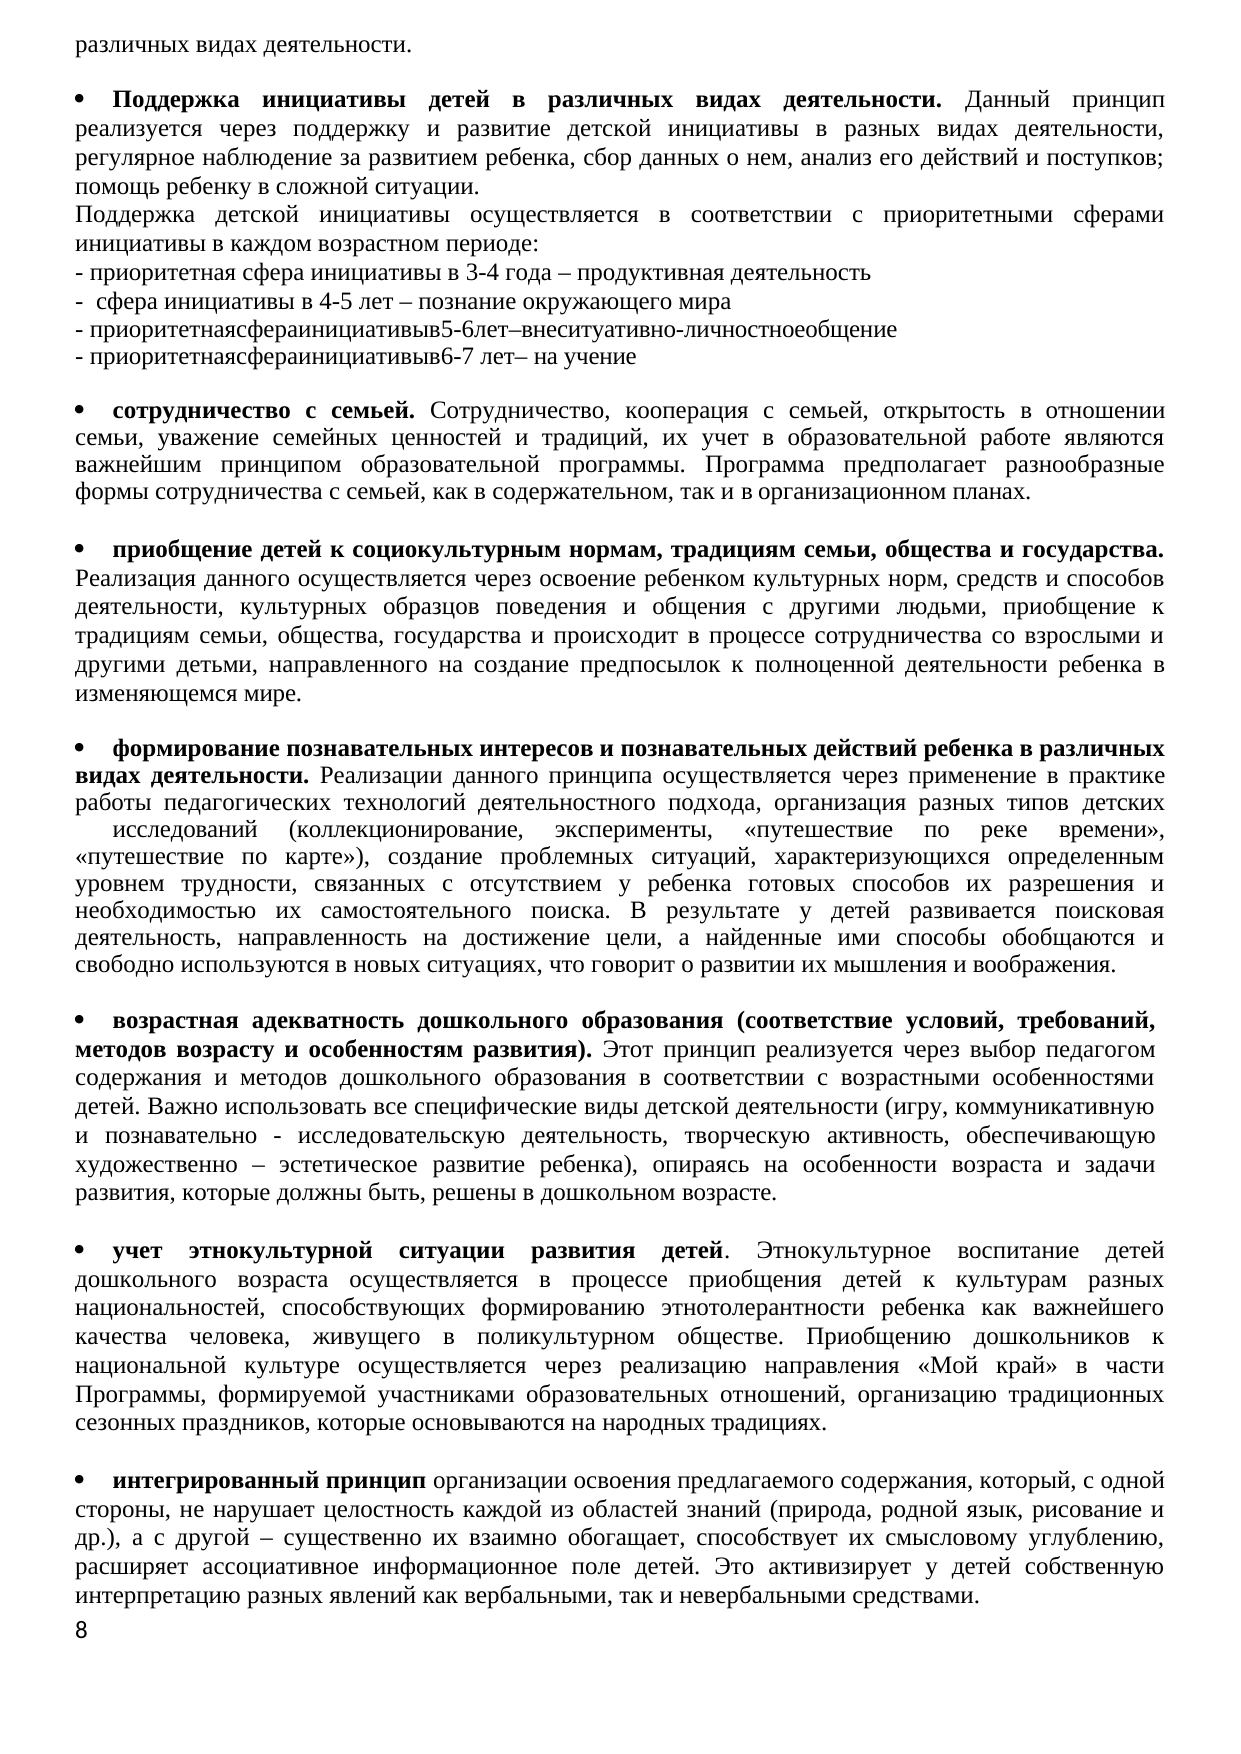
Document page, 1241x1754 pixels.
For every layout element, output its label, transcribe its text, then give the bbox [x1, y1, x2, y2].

list интегрированный принцип организации освоения предлагаемого содержания, который, с одной стороны, не нарушает целостность каждой из областей знаний (природа, родной язык, рисование и др.), а с другой – существенно их взаимно обогащает, способствует их смысловому углублению, расширяет ассоциативное информационное поле детей. Это активизирует у детей собственную интерпретацию разных явлений как вербальными, так и невербальными средствами. [75, 1465, 1165, 1609]
list приобщение детей к социокультурным нормам, традициям семьи, общества и государства. Реализация данного осуществляется через освоение ребенком культурных норм, средств и способов деятельности, культурных образцов поведения и общения с другими людьми, приобщение к традициям семьи, общества, государства и происходит в процессе сотрудничества со взрослыми и другими детьми, направленного на создание предпосылок к полноценной деятельности ребенка в изменяющемся мире. [75, 534, 1165, 706]
text - приоритетнаясфераинициативыв6-7 лет– на учение [75, 343, 1165, 370]
text - сфера инициативы в 4-5 лет – познание окружающего мира [75, 286, 1165, 314]
text - приоритетнаясфераинициативыв5-6лет–внеситуативно-личностноеобщение [75, 314, 1165, 343]
text Поддержка детской инициативы осуществляется в соответствии с приоритетными сферами инициативы в каждом возрастном периоде: [75, 199, 1165, 257]
list Поддержка инициативы детей в различных видах деятельности. Данный принцип реализуется через поддержку и развитие детской инициативы в разных видах деятельности, регулярное наблюдение за развитием ребенка, сбор данных о нем, анализ его действий и поступков; помощь ребенку в сложной ситуации. [75, 84, 1165, 199]
text - приоритетная сфера инициативы в 3-4 года – продуктивная деятельность [75, 257, 1165, 286]
list сотрудничество с семьей. Сотрудничество, кооперация с семьей, открытость в отношении семьи, уважение семейных ценностей и традиций, их учет в образовательной работе являются важнейшим принципом образовательной программы. Программа предполагает разнообразные формы сотрудничества с семьей, как в содержательном, так и в организационном планах. [75, 397, 1165, 505]
list возрастная адекватность дошкольного образования (соответствие условий, требований, методов возрасту и особенностям развития). Этот принцип реализуется через выбор педагогом содержания и методов дошкольного образования в соответствии с возрастными особенностями детей. Важно использовать все специфические виды детской деятельности (игру, коммуникативную и познавательно - исследовательскую деятельность, творческую активность, обеспечивающую художественно – эстетическое развитие ребенка), опираясь на особенности возраста и задачи развития, которые должны быть, решены в дошкольном возрасте. [75, 1005, 1156, 1206]
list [75, 31, 1165, 57]
list формирование познавательных интересов и познавательных действий ребенка в различных видах деятельности. Реализации данного принципа осуществляется через применение в практике работы педагогических технологий деятельностного подхода, организация разных типов детских исследований (коллекционирование, эксперименты, «путешествие по реке времени», «путешествие по карте»), создание проблемных ситуаций, характеризующихся определенным уровнем трудности, связанных с отсутствием у ребенка готовых способов их разрешения и необходимостью их самостоятельного поиска. В результате у детей развивается поисковая деятельность, направленность на достижение цели, а найденные ими способы обобщаются и свободно используются в новых ситуациях, что говорит о развитии их мышления и воображения. [75, 735, 1165, 978]
list учет этнокультурной ситуации развития детей. Этнокультурное воспитание детей дошкольного возраста осуществляется в процессе приобщения детей к культурам разных национальностей, способствующих формированию этнотолерантности ребенка как важнейшего качества человека, живущего в поликультурном обществе. Приобщению дошкольников к национальной культуре осуществляется через реализацию направления «Мой край» в части Программы, формируемой участниками образовательных отношений, организацию традиционных сезонных праздников, которые основываются на народных традициях. [75, 1235, 1165, 1436]
